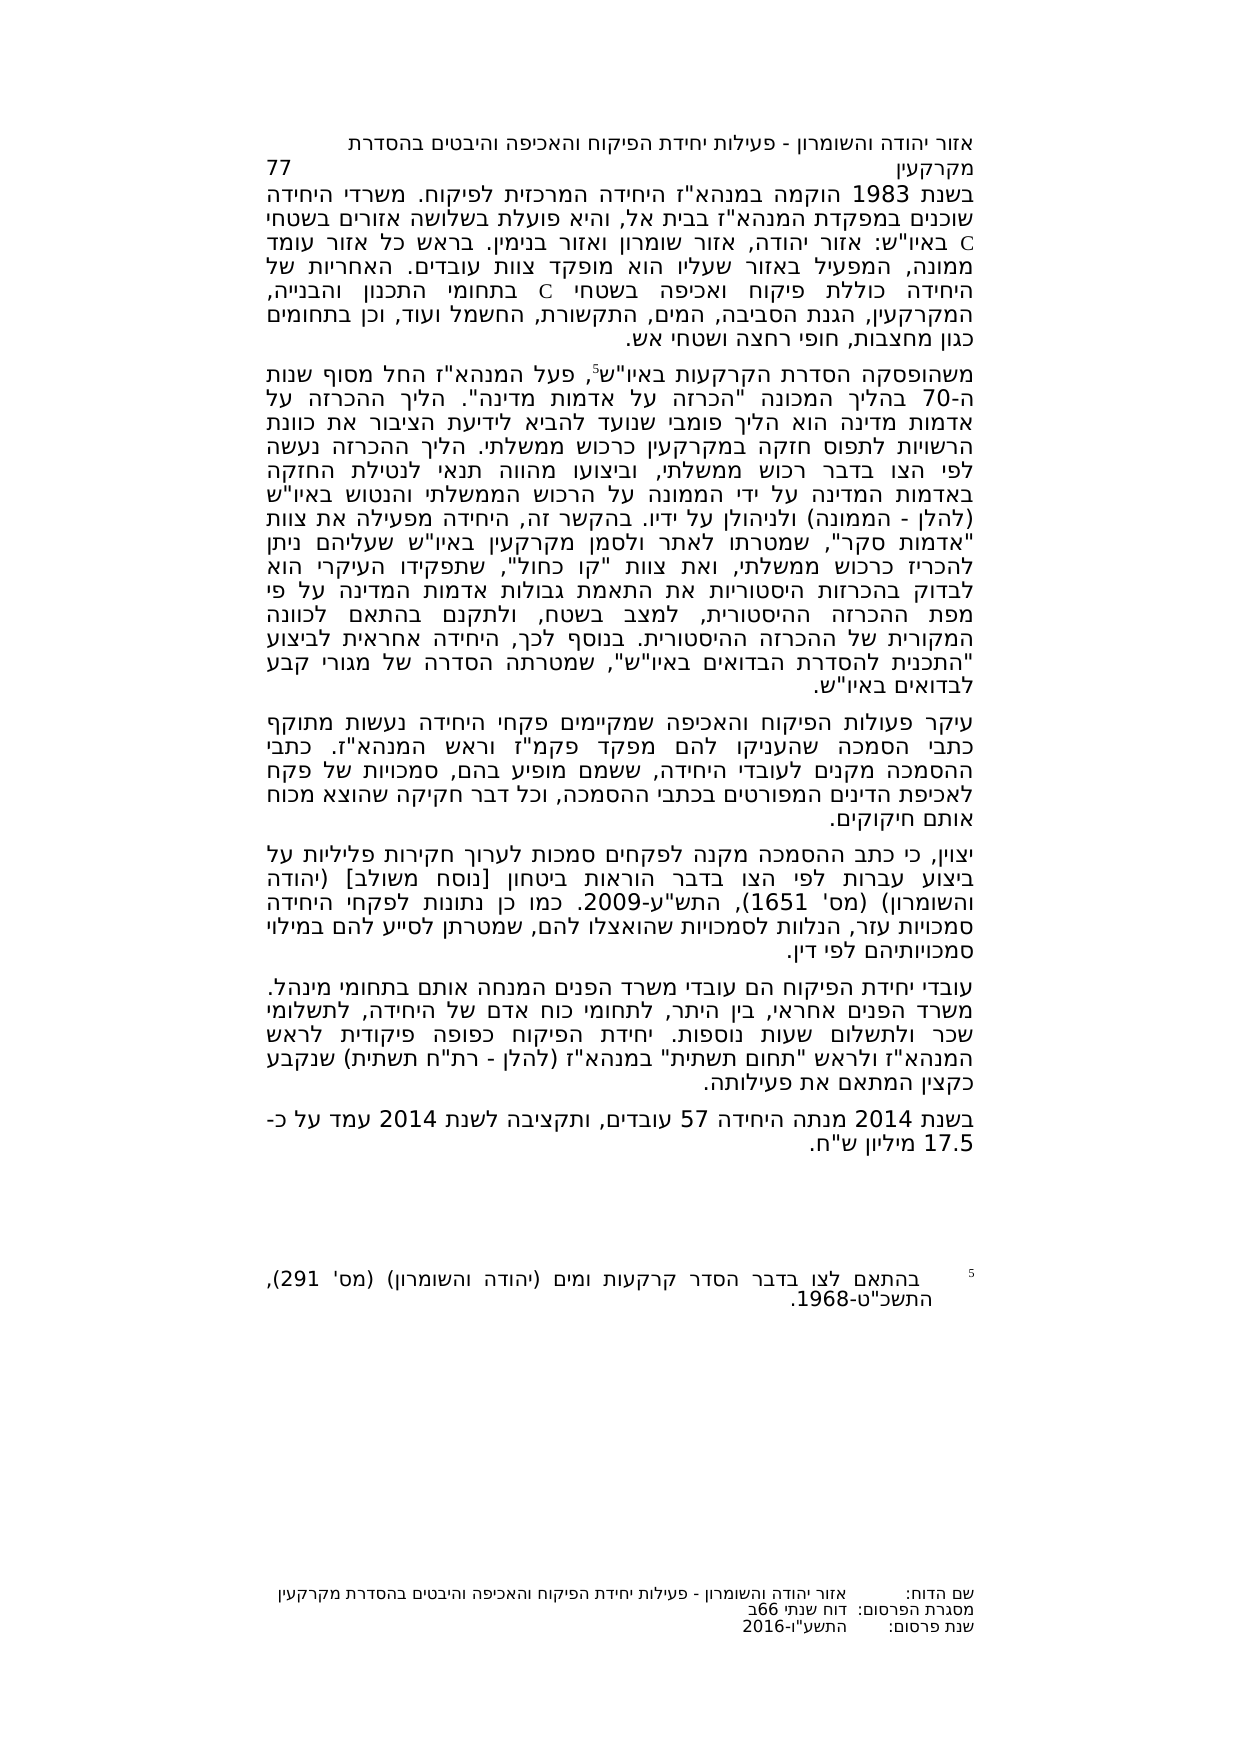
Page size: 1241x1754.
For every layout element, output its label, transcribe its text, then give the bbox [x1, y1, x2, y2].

text יצוין, כי כתב ההסמכה מקנה לפקחים סמכות לערוך חקירות פליליות על ביצוע עברות לפי הצו בדבר הוראות ביטחון [נוסח משולב] (יהודה והשומרון) (מס' 1651), התש"ע-2009. כמו כן נתונות לפקחי היחידה סמכויות עזר, הנלוות לסמכויות שהואצלו להם, שמטרתן לסייע להם במילוי סמכויותיהם לפי דין. [266, 843, 974, 963]
text בשנת 1983 הוקמה במנהא"ז היחידה המרכזית לפיקוח. משרדי היחידה שוכנים במפקדת המנהא"ז בבית אל, והיא פועלת בשלושה אזורים בשטחי C באיו"ש: אזור יהודה, אזור שומרון ואזור בנימין. בראש כל אזור עומד ממונה, המפעיל באזור שעליו הוא מופקד צוות עובדים. האחריות של היחידה כוללת פיקוח ואכיפה בשטחי C בתחומי התכנון והבנייה, המקרקעין, הגנת הסביבה, המים, התקשורת, החשמל ועוד, וכן בתחומים כגון מחצבות, חופי רחצה ושטחי אש. [266, 183, 974, 351]
text משהופסקה הסדרת הקרקעות באיו"ש, פעל המנהא"ז החל מסוף שנות ה-70 בהליך המכונה "הכרזה על אדמות מדינה". הליך ההכרזה על אדמות מדינה הוא הליך פומבי שנועד להביא לידיעת הציבור את כוונת הרשויות לתפוס חזקה במקרקעין כרכוש ממשלתי. הליך ההכרזה נעשה לפי הצו בדבר רכוש ממשלתי, וביצועו מהווה תנאי לנטילת החזקה באדמות המדינה על ידי הממונה על הרכוש הממשלתי והנטוש באיו"ש (להלן - הממונה) ולניהולן על ידיו. בהקשר זה, היחידה מפעילה את צוות "אדמות סקר", שמטרתו לאתר ולסמן מקרקעין באיו"ש שעליהם ניתן להכריז כרכוש ממשלתי, ואת צוות "קו כחול", שתפקידו העיקרי הוא לבדוק בהכרזות היסטוריות את התאמת גבולות אדמות המדינה על פי מפת ההכרזה ההיסטורית, למצב בשטח, ולתקנם בהתאם לכוונה המקורית של ההכרזה ההיסטורית. בנוסף לכך, היחידה אחראית לביצוע "התכנית להסדרת הבדואים באיו"ש", שמטרתה הסדרה של מגורי קבע לבדואים באיו"ש. [266, 363, 974, 699]
text עיקר פעולות הפיקוח והאכיפה שמקיימים פקחי היחידה נעשות מתוקף כתבי הסמכה שהעניקו להם מפקד פקמ"ז וראש המנהא"ז. כתבי ההסמכה מקנים לעובדי היחידה, ששמם מופיע בהם, סמכויות של פקח לאכיפת הדינים המפורטים בכתבי ההסמכה, וכל דבר חקיקה שהוצא מכוח אותם חיקוקים. [266, 711, 974, 831]
text בשנת 2014 מנתה היחידה 57 עובדים, ותקציבה לשנת 2014 עמד על כ-17.5 מיליון ש"ח. [266, 1108, 974, 1156]
text עובדי יחידת הפיקוח הם עובדי משרד הפנים המנחה אותם בתחומי מינהל. משרד הפנים אחראי, בין היתר, לתחומי כוח אדם של היחידה, לתשלומי שכר ולתשלום שעות נוספות. יחידת הפיקוח כפופה פיקודית לראש המנהא"ז ולראש "תחום תשתית" במנהא"ז (להלן - רת"ח תשתית) שנקבע כקצין המתאם את פעילותה. [266, 976, 974, 1096]
